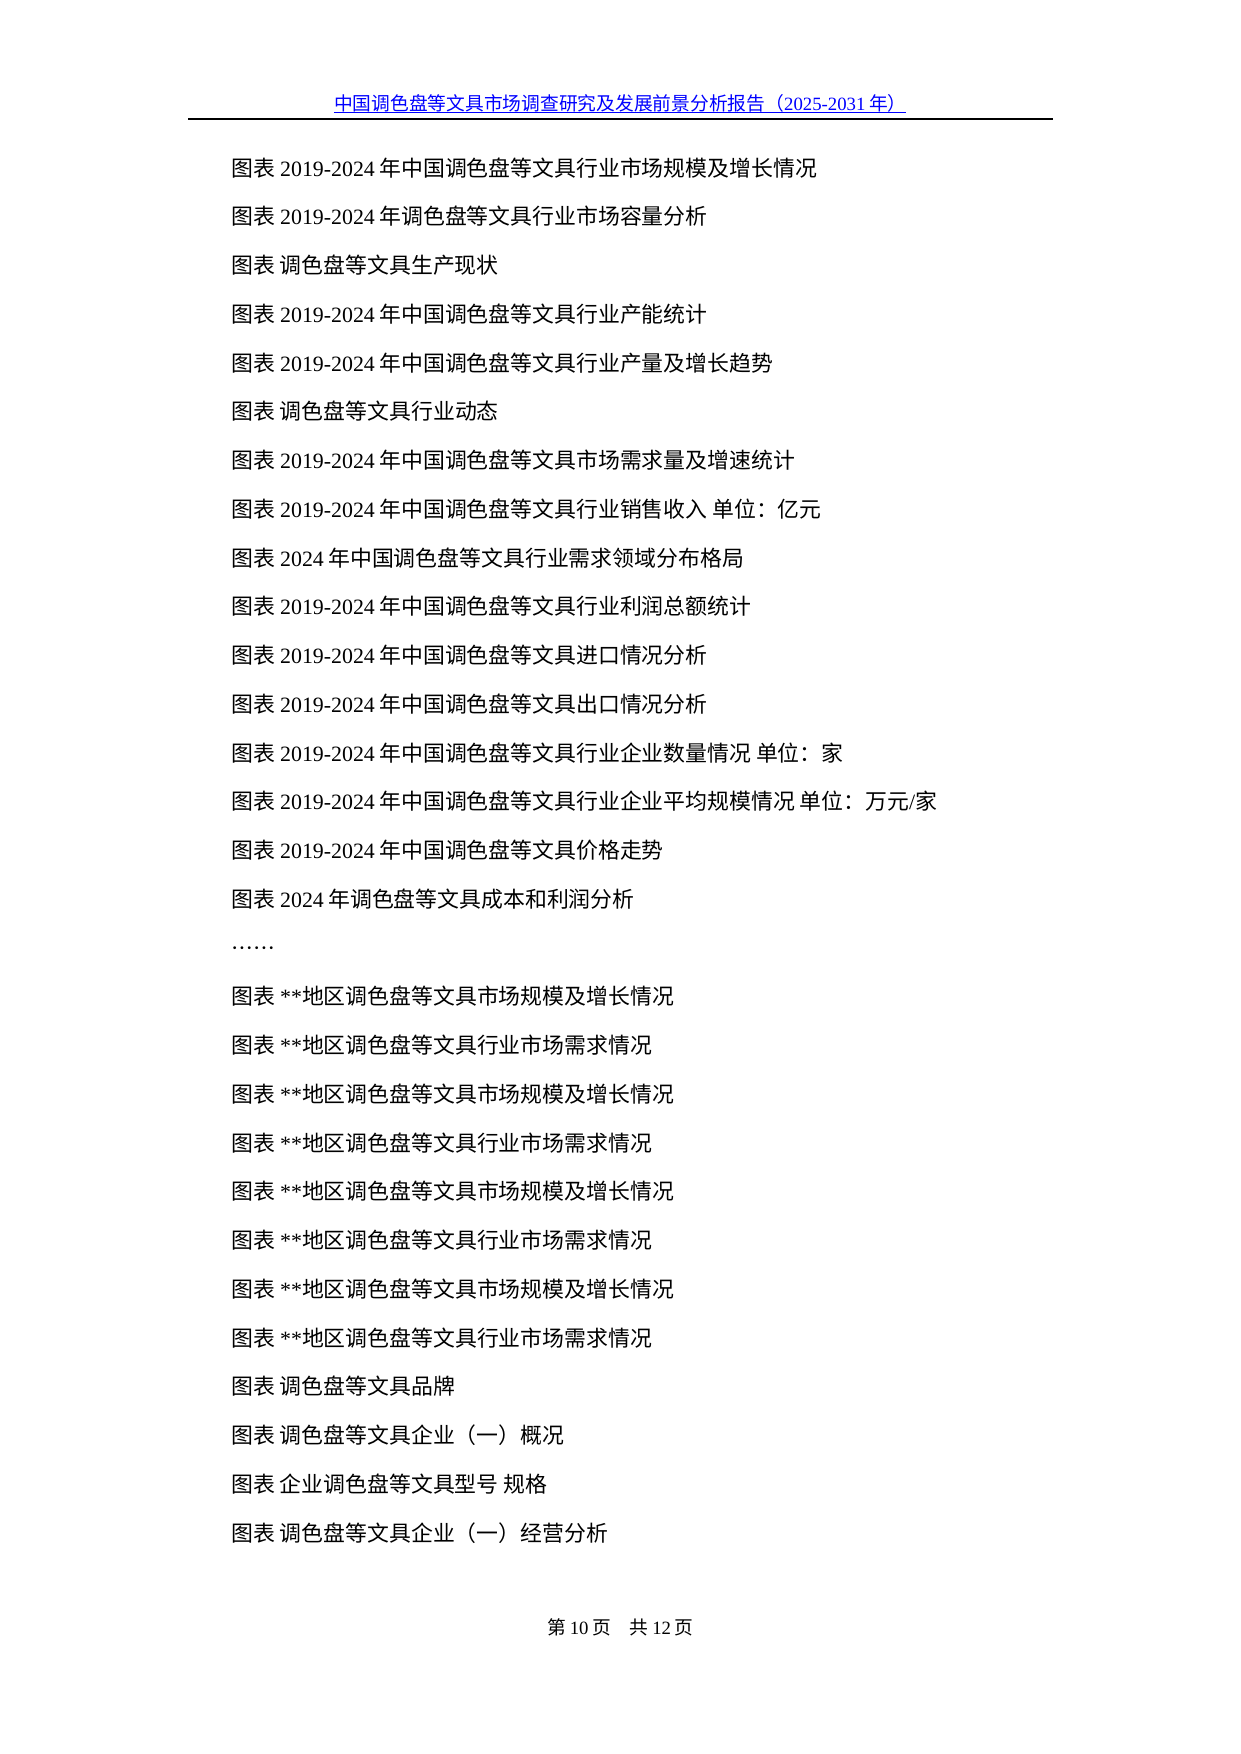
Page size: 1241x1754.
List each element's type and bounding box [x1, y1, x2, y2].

text [187, 150, 1053, 1548]
